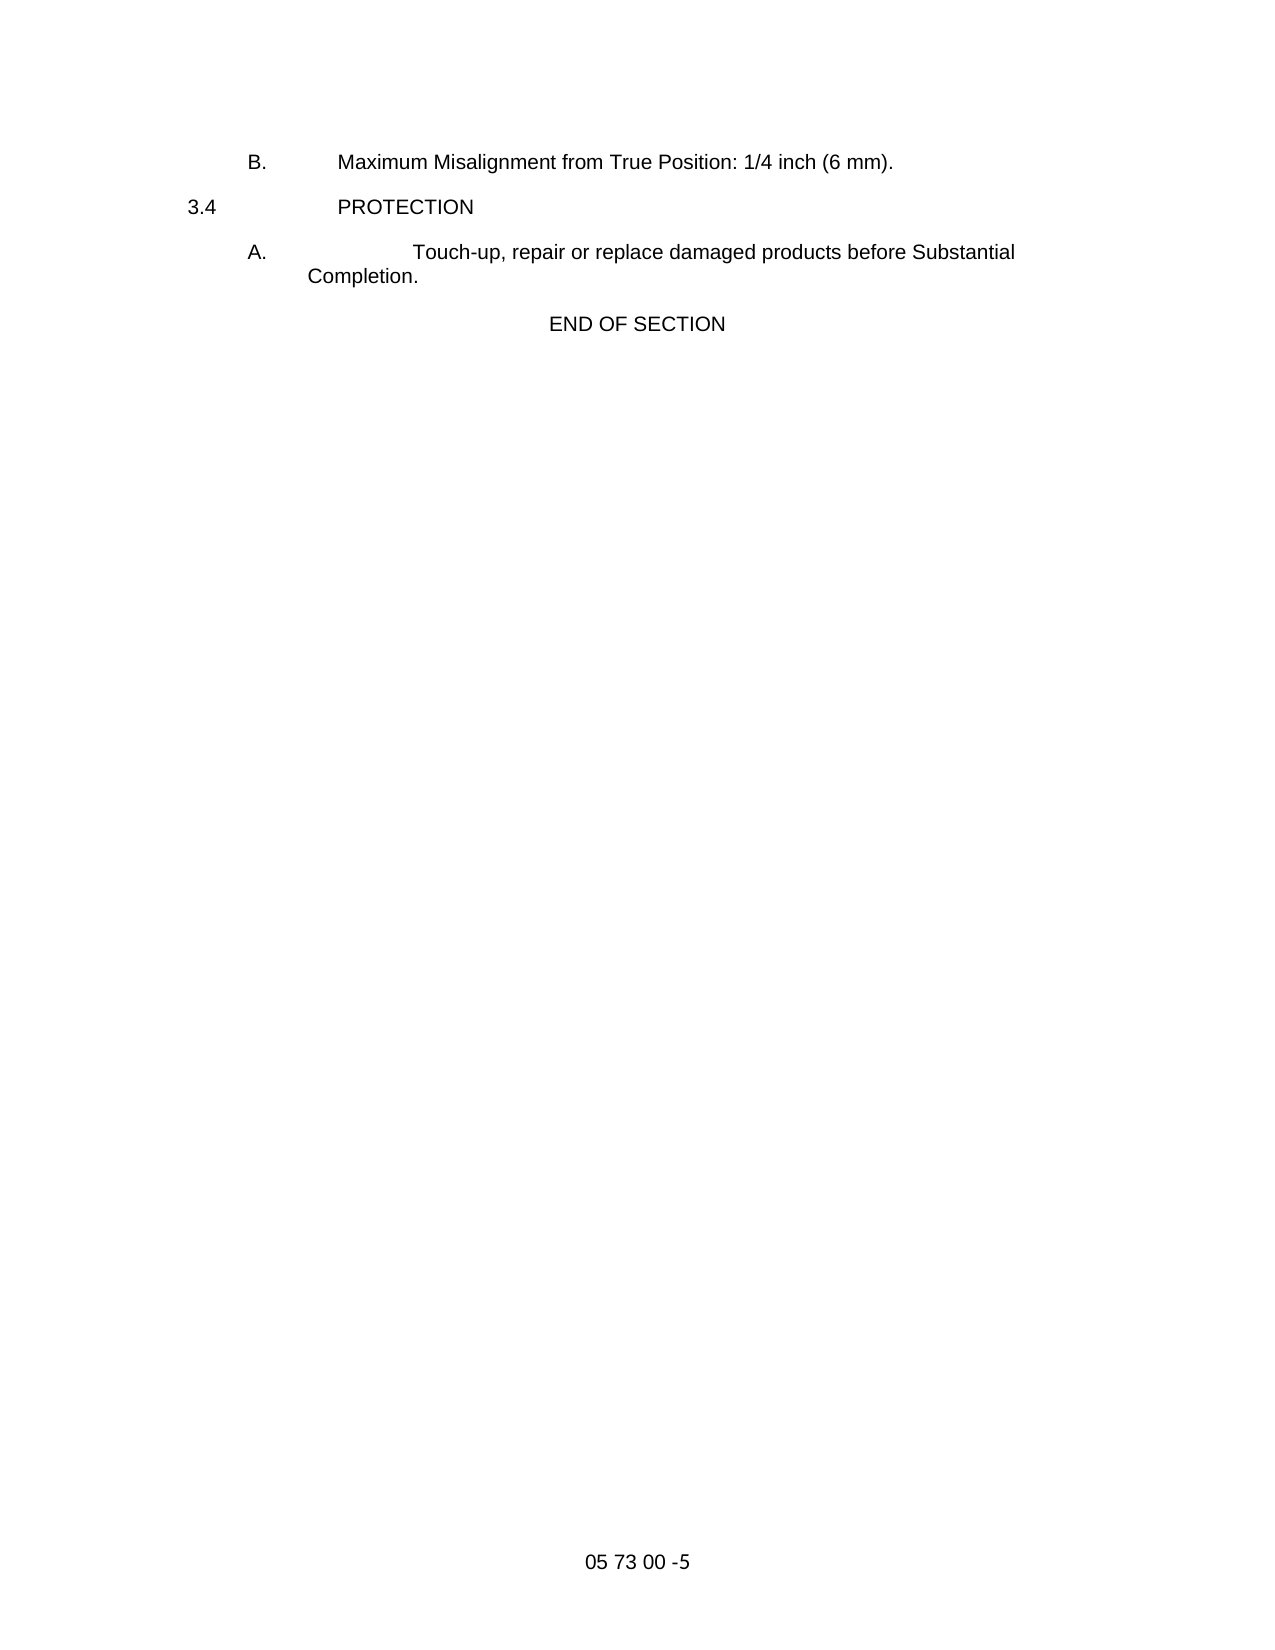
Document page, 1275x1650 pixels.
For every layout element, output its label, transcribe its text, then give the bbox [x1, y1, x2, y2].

text END OF SECTION [187, 311, 1087, 335]
list Touch-up, repair or replace damaged products before Substantial Completion. [247, 239, 1087, 287]
list Maximum Misalignment from True Position: 1/4 inch (6 mm). [247, 150, 1087, 174]
list PROTECTION [187, 195, 1087, 219]
